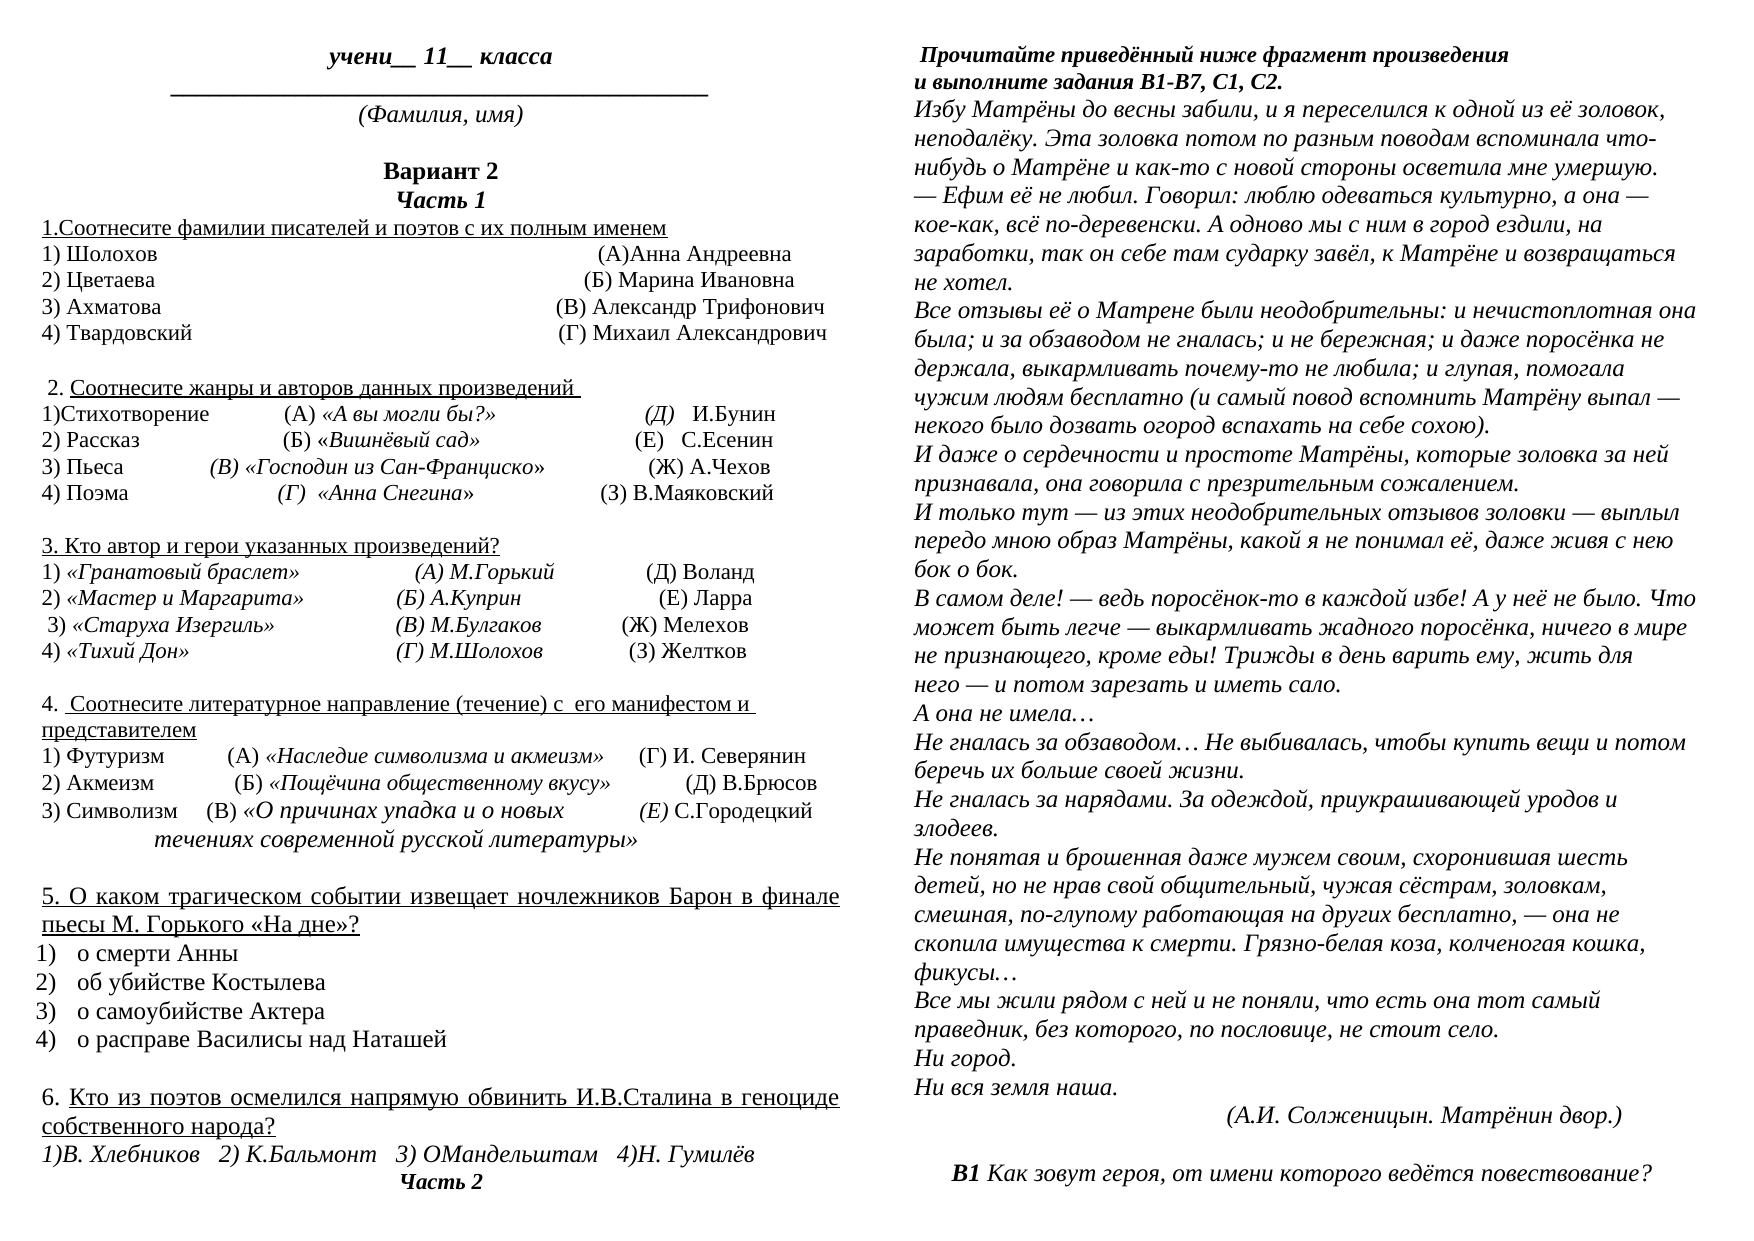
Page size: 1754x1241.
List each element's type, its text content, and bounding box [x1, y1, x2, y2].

text 2) Рассказ (Б) «Вишнёвый сад» (Е) С.Есенин [41, 426, 840, 453]
text 3) Пьеса (В) «Господин из Сан-Франциско» (Ж) А.Чехов [41, 453, 840, 479]
text учени__ 11__ класса [41, 41, 840, 70]
table_header о смерти Анны [72, 938, 877, 967]
text Все отзывы её о Матрене были неодобрительны: и нечистоплотная она была; и за обзаводом не гналась; и не бережная; и даже поросёнка не держала, выкармливать почему-то не любила; и глупая, помогала чужим людям бесплатно (и самый повод вспомнить Матрёну выпал — некого было дозвать огород вспахать на себе сохою). [914, 295, 1697, 439]
table_cell 3) [30, 996, 72, 1024]
table_cell 2) [30, 967, 72, 996]
text 4) Поэма (Г) «Анна Снегина» (З) В.Маяковский [41, 479, 840, 505]
list В1 Как зовут героя, от имени которого ведётся повествование? [951, 1158, 1697, 1187]
text 1) «Гранатовый браслет» (А) М.Горький (Д) Воланд [41, 558, 840, 584]
text течениях современной русской литературы» [41, 824, 840, 853]
text (Фамилия, имя) [41, 99, 840, 128]
text Избу Матрёны до весны забили, и я переселился к одной из её золовок, неподалёку. Эта золовка потом по разным поводам вспоминала что-нибудь о Матрёне и как-то с новой стороны осветила мне умершую. [914, 94, 1697, 180]
text 4) Твардовский (Г) Михаил Александрович [41, 319, 840, 346]
text 2) Цветаева (Б) Марина Ивановна [41, 267, 840, 293]
text 3) Ахматова (В) Александр Трифонович [41, 293, 840, 319]
text И даже о сердечности и простоте Матрёны, которые золовка за ней признавала, она говорила с презрительным сожалением. [914, 439, 1697, 497]
table_cell об убийстве Костылева [72, 967, 877, 996]
table_cell о расправе Василисы над Наташей [72, 1025, 877, 1053]
text 1)В. Хлебников 2) К.Бальмонт 3) ОМандельштам 4)Н. Гумилёв [41, 1139, 840, 1168]
text 5. О каком трагическом событии извещает ночлежников Барон в финале пьесы М. Горького «На дне»? [41, 907, 840, 938]
text 1)Стихотворение (А) «А вы могли бы?» (Д) И.Бунин [41, 400, 840, 426]
text 4. Соотнесите литературное направление (течение) с его манифестом и представителем [41, 690, 840, 743]
text 2. Соотнесите жанры и авторов данных произведений [41, 374, 840, 400]
table_header 1) [30, 938, 72, 967]
text Вариант 2 [41, 156, 840, 185]
text 5. О каком трагическом событии извещает ночлежников Барон в финале пьесы М. Горького «На дне»? [41, 881, 840, 906]
text Все мы жили рядом с ней и не поняли, что есть она тот самый праведник, без которого, по пословице, не стоит село. [914, 985, 1697, 1043]
text А она не имела… [914, 698, 1697, 727]
text Не гналась за нарядами. За одеждой, приукрашивающей уродов и злодеев. [914, 784, 1697, 842]
text Часть 2 [41, 1168, 840, 1195]
text (А.И. Солженицын. Матрёнин двор.) [914, 1100, 1622, 1129]
text 3. Кто автор и герои указанных произведений? [41, 532, 840, 558]
table_cell о самоубийстве Актера [72, 996, 877, 1024]
text Часть 1 [41, 185, 840, 214]
text В самом деле! — ведь поросёнок-то в каждой избе! А у неё не было. Что может быть легче — выкармливать жадного поросёнка, ничего в мире не признающего, кроме еды! Трижды в день варить ему, жить для него — и потом зарезать и иметь сало. [914, 583, 1697, 698]
text 3) «Старуха Изергиль» (В) М.Булгаков (Ж) Мелехов 4) «Тихий Дон» (Г) М.Шолохов (З) Желтков [41, 611, 840, 663]
text 2) «Мастер и Маргарита» (Б) А.Куприн (Е) Ларра [41, 584, 840, 611]
text 3) Символизм (В) «О причинах упадка и о новых (Е) С.Городецкий [41, 795, 840, 824]
text 1) Футуризм (А) «Наследие символизма и акмеизм» (Г) И. Северянин 2) Акмеизм (Б) «Пощёчина общественному вкусу» (Д) В.Брюсов [41, 743, 840, 795]
text Ни город. Ни вся земля наша. [914, 1043, 1622, 1100]
text Не гналась за обзаводом… Не выбивалась, чтобы купить вещи и потом беречь их больше своей жизни. [914, 727, 1697, 784]
text и выполните задания В1-В7, С1, С2. [914, 68, 1713, 94]
text Не понятая и брошенная даже мужем своим, схоронившая шесть детей, но не нрав свой общительный, чужая сёстрам, золовкам, смешная, по-глупому работающая на других бесплатно, — она не скопила имущества к смерти. Грязно-белая коза, колченогая кошка, фикусы… [914, 842, 1697, 985]
text И только тут — из этих неодобрительных отзывов золовки — выплыл передо мною образ Матрёны, какой я не понимал её, даже живя с нею бок о бок. [914, 497, 1697, 583]
text 6. Кто из поэтов осмелился напрямую обвинить И.В.Сталина в геноциде собственного народа? [41, 1082, 840, 1139]
text 1.Соотнесите фамилии писателей и поэтов с их полным именем [41, 214, 840, 240]
text — Ефим её не любил. Говорил: люблю одеваться культурно, а она — кое-как, всё по-деревенски. А одново мы с ним в город ездили, на заработки, так он себе там сударку завёл, к Матрёне и возвращаться не хотел. [914, 180, 1697, 295]
text Прочитайте приведённый ниже фрагмент произведения [914, 41, 1713, 68]
text ___________________________________________ [41, 70, 840, 99]
text 1) Шолохов (А)Анна Андреевна [41, 240, 840, 267]
table_cell 4) [30, 1025, 72, 1053]
